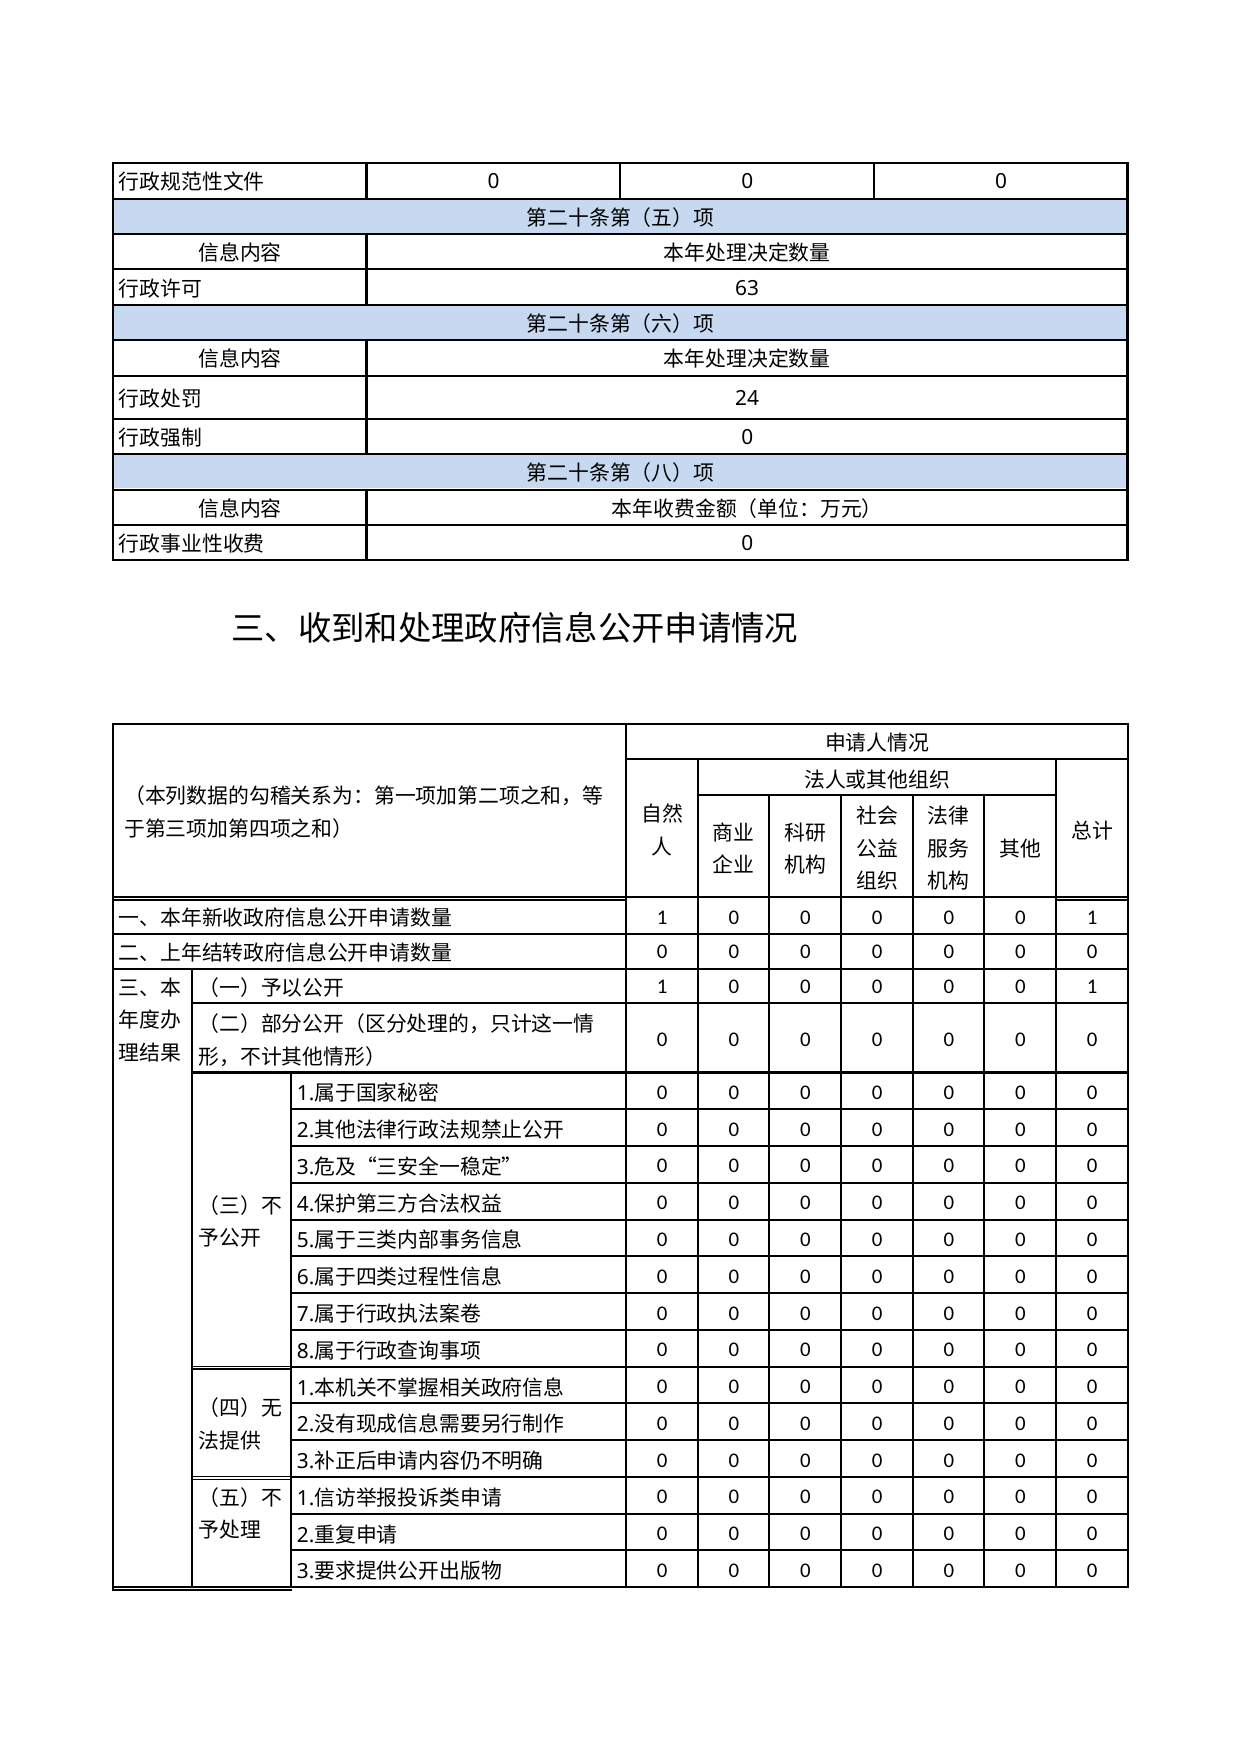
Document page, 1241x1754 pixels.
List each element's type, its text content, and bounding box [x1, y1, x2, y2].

table_cell 0 [699, 1515, 768, 1549]
table_cell 0 [627, 1441, 697, 1476]
table_cell 0 [985, 1294, 1055, 1329]
table_cell 8.属于行政查询事项 [292, 1331, 625, 1366]
table_cell 0 [985, 1551, 1055, 1586]
table_cell 0 [985, 1368, 1055, 1402]
table_cell 0 [770, 898, 840, 933]
table_cell 1.属于国家秘密 [292, 1074, 625, 1108]
table_cell 法律服务机构 [914, 796, 983, 896]
table_cell 0 [770, 1004, 840, 1071]
table_cell 0 [699, 1004, 768, 1071]
table_cell 5.属于三类内部事务信息 [292, 1221, 625, 1255]
table_cell 总计 [1057, 760, 1127, 896]
table_cell 0 [914, 1184, 983, 1218]
table_cell 信息内容 [114, 341, 365, 374]
table_cell 信息内容 [114, 491, 365, 524]
table_cell 0 [875, 164, 1126, 197]
table_cell 3.补正后申请内容仍不明确 [292, 1441, 625, 1476]
table_cell 0 [368, 420, 1126, 453]
table_cell 0 [627, 1147, 697, 1182]
table_cell 0 [985, 1515, 1055, 1549]
table_cell 0 [699, 970, 768, 1002]
table_cell 0 [627, 1184, 697, 1218]
table_cell （二）部分公开（区分处理的，只计这一情形，不计其他情形） [193, 1004, 625, 1071]
table_cell 0 [1057, 1404, 1127, 1439]
table_cell 0 [842, 1221, 912, 1255]
table_cell 0 [770, 1404, 840, 1439]
table_cell 0 [770, 935, 840, 967]
table_cell 0 [1057, 1074, 1127, 1108]
table_cell 0 [770, 1515, 840, 1549]
table_cell 0 [368, 526, 1126, 558]
table_cell 4.保护第三方合法权益 [292, 1184, 625, 1218]
table_cell 0 [699, 1368, 768, 1402]
table_cell 2.重复申请 [292, 1515, 625, 1549]
table_cell 0 [914, 1478, 983, 1513]
table_cell 法人或其他组织 [699, 760, 1055, 794]
table_cell 0 [770, 1221, 840, 1255]
table_cell 0 [914, 1074, 983, 1108]
table_cell 0 [627, 1331, 697, 1366]
table_cell 第二十条第（六）项 [114, 306, 1126, 339]
table_cell 行政强制 [114, 420, 365, 453]
table_cell 行政处罚 [114, 377, 365, 418]
table_cell 0 [842, 1257, 912, 1292]
table_cell 0 [842, 1110, 912, 1145]
table_cell 0 [914, 1147, 983, 1182]
table_cell 1 [1057, 901, 1127, 933]
table_cell 0 [842, 935, 912, 967]
table_cell 0 [914, 1331, 983, 1366]
table_cell 0 [985, 1004, 1055, 1071]
table_cell 信息内容 [114, 235, 365, 268]
table_cell 0 [842, 1478, 912, 1513]
table_cell 0 [699, 1257, 768, 1292]
table_cell 0 [1057, 1551, 1127, 1586]
table_cell 0 [1057, 1478, 1127, 1513]
table_cell 自然人 [627, 760, 697, 896]
table_cell 0 [985, 1074, 1055, 1108]
table_cell 0 [627, 1515, 697, 1549]
table_cell 0 [627, 1294, 697, 1329]
table_cell 行政事业性收费 [114, 526, 365, 558]
table_cell （五）不予处理 [193, 1480, 290, 1586]
table_cell 2.其他法律行政法规禁止公开 [292, 1110, 625, 1145]
table_cell 0 [985, 1147, 1055, 1182]
table_cell 行政许可 [114, 270, 365, 304]
table_cell 0 [914, 970, 983, 1002]
table_cell 0 [627, 1221, 697, 1255]
table_cell 0 [699, 1184, 768, 1218]
table_cell 0 [627, 1368, 697, 1402]
table_cell 1.信访举报投诉类申请 [292, 1478, 625, 1513]
table_cell 0 [1057, 1331, 1127, 1366]
table_cell 0 [1057, 1004, 1127, 1071]
table_cell 0 [627, 1478, 697, 1513]
text 三、收到和处理政府信息公开申请情况 [187, 593, 1053, 658]
table_cell 7.属于行政执法案卷 [292, 1294, 625, 1329]
table_cell 0 [770, 1551, 840, 1586]
table_cell 0 [914, 1368, 983, 1402]
table_cell 社会公益组织 [842, 796, 912, 896]
table_cell 其他 [985, 796, 1055, 896]
table_cell 0 [842, 970, 912, 1002]
table_cell 0 [699, 1404, 768, 1439]
table_cell 0 [914, 1551, 983, 1586]
table_cell 0 [627, 1110, 697, 1145]
table_cell 63 [368, 270, 1126, 304]
table_cell 0 [842, 1294, 912, 1329]
table_cell 0 [1057, 1515, 1127, 1549]
table_cell 0 [627, 1257, 697, 1292]
table_cell 0 [914, 935, 983, 967]
table_cell 0 [842, 1441, 912, 1476]
table_cell 0 [842, 1331, 912, 1366]
table_cell 0 [914, 1294, 983, 1329]
table_cell 0 [699, 1294, 768, 1329]
table_cell 0 [770, 1331, 840, 1366]
table_cell 0 [627, 1551, 697, 1586]
table_cell 0 [842, 1147, 912, 1182]
table_cell 2.没有现成信息需要另行制作 [292, 1404, 625, 1439]
table_cell 0 [985, 1184, 1055, 1218]
table_cell 0 [1057, 1257, 1127, 1292]
table_cell 三、本年度办理结果 [114, 970, 191, 1586]
table_cell 0 [699, 1551, 768, 1586]
table_cell 6.属于四类过程性信息 [292, 1257, 625, 1292]
table_cell 0 [842, 1184, 912, 1218]
table_cell 0 [699, 898, 768, 933]
table_header 申请人情况 [627, 725, 1127, 758]
table_cell 0 [699, 1147, 768, 1182]
table_cell 0 [1057, 1368, 1127, 1402]
table_cell 0 [914, 1404, 983, 1439]
table_cell 0 [770, 1257, 840, 1292]
table_cell 0 [842, 1004, 912, 1071]
table_cell 0 [1057, 1294, 1127, 1329]
table_cell 0 [914, 1257, 983, 1292]
table_cell 0 [985, 970, 1055, 1002]
table_cell 0 [770, 1184, 840, 1218]
table_cell 0 [842, 1515, 912, 1549]
table_cell 0 [985, 1441, 1055, 1476]
table_cell 0 [1057, 1441, 1127, 1476]
table_cell 0 [770, 1147, 840, 1182]
table_cell （四）无法提供 [193, 1370, 290, 1476]
table_cell 0 [627, 1074, 697, 1108]
table_cell 0 [770, 1294, 840, 1329]
table_cell 0 [621, 164, 873, 197]
table_cell 0 [368, 164, 619, 197]
table_cell 3.要求提供公开出版物 [292, 1551, 625, 1586]
table_cell 0 [699, 1478, 768, 1513]
table_cell 0 [770, 1074, 840, 1108]
table_cell 0 [985, 898, 1055, 933]
table_cell （三）不予公开 [193, 1074, 290, 1366]
table_cell 0 [842, 898, 912, 933]
table_cell 0 [699, 935, 768, 967]
table_header （本列数据的勾稽关系为：第一项加第二项之和，等于第三项加第四项之和） [114, 725, 625, 896]
table_cell 0 [770, 1368, 840, 1402]
table_cell 0 [1057, 935, 1127, 967]
table_cell 第二十条第（八）项 [114, 455, 1126, 488]
table_cell 0 [699, 1441, 768, 1476]
table_cell （一）予以公开 [193, 970, 625, 1002]
table_cell 0 [985, 1404, 1055, 1439]
table_cell 0 [985, 1221, 1055, 1255]
table_cell 0 [914, 1221, 983, 1255]
table_cell 0 [985, 1478, 1055, 1513]
table_cell 0 [627, 1404, 697, 1439]
table_cell 本年处理决定数量 [368, 341, 1126, 374]
table_cell 0 [914, 1110, 983, 1145]
table_cell 科研 机构 [770, 796, 840, 896]
table_cell 0 [985, 1110, 1055, 1145]
table_cell 二、上年结转政府信息公开申请数量 [114, 935, 625, 967]
table_cell 0 [914, 1441, 983, 1476]
table_cell 0 [1057, 1184, 1127, 1218]
table_cell 1 [627, 898, 697, 933]
table_cell 0 [914, 898, 983, 933]
table_cell 0 [1057, 1221, 1127, 1255]
table_cell 0 [699, 1331, 768, 1366]
table_cell 行政规范性文件 [114, 164, 365, 197]
table_cell 0 [842, 1551, 912, 1586]
table_cell 0 [770, 1441, 840, 1476]
table_cell 3.危及“三安全一稳定” [292, 1147, 625, 1182]
table_cell 0 [1057, 1147, 1127, 1182]
table_cell 0 [842, 1074, 912, 1108]
table_cell 0 [770, 1110, 840, 1145]
table_cell 0 [770, 970, 840, 1002]
table_cell 1 [1057, 970, 1127, 1002]
table_cell 0 [914, 1004, 983, 1071]
table_cell 1.本机关不掌握相关政府信息 [292, 1368, 625, 1402]
table_cell 0 [770, 1478, 840, 1513]
table_cell 0 [914, 1515, 983, 1549]
table_cell 0 [985, 935, 1055, 967]
table_cell 0 [627, 1004, 697, 1071]
table_cell 1 [627, 970, 697, 1002]
table_cell 0 [699, 1074, 768, 1108]
table_cell 0 [842, 1368, 912, 1402]
table_cell 本年处理决定数量 [368, 235, 1126, 268]
table_cell 0 [985, 1257, 1055, 1292]
table_cell 0 [627, 935, 697, 967]
table_cell 本年收费金额（单位：万元） [368, 491, 1126, 524]
table_cell 24 [368, 377, 1126, 418]
table_cell 0 [699, 1221, 768, 1255]
table_cell 0 [1057, 1110, 1127, 1145]
table_cell 第二十条第（五）项 [114, 200, 1126, 233]
table_cell 一、本年新收政府信息公开申请数量 [114, 901, 625, 933]
table_cell 0 [699, 1110, 768, 1145]
table_cell 商业 企业 [699, 796, 768, 896]
table_cell 0 [985, 1331, 1055, 1366]
table_cell 0 [842, 1404, 912, 1439]
